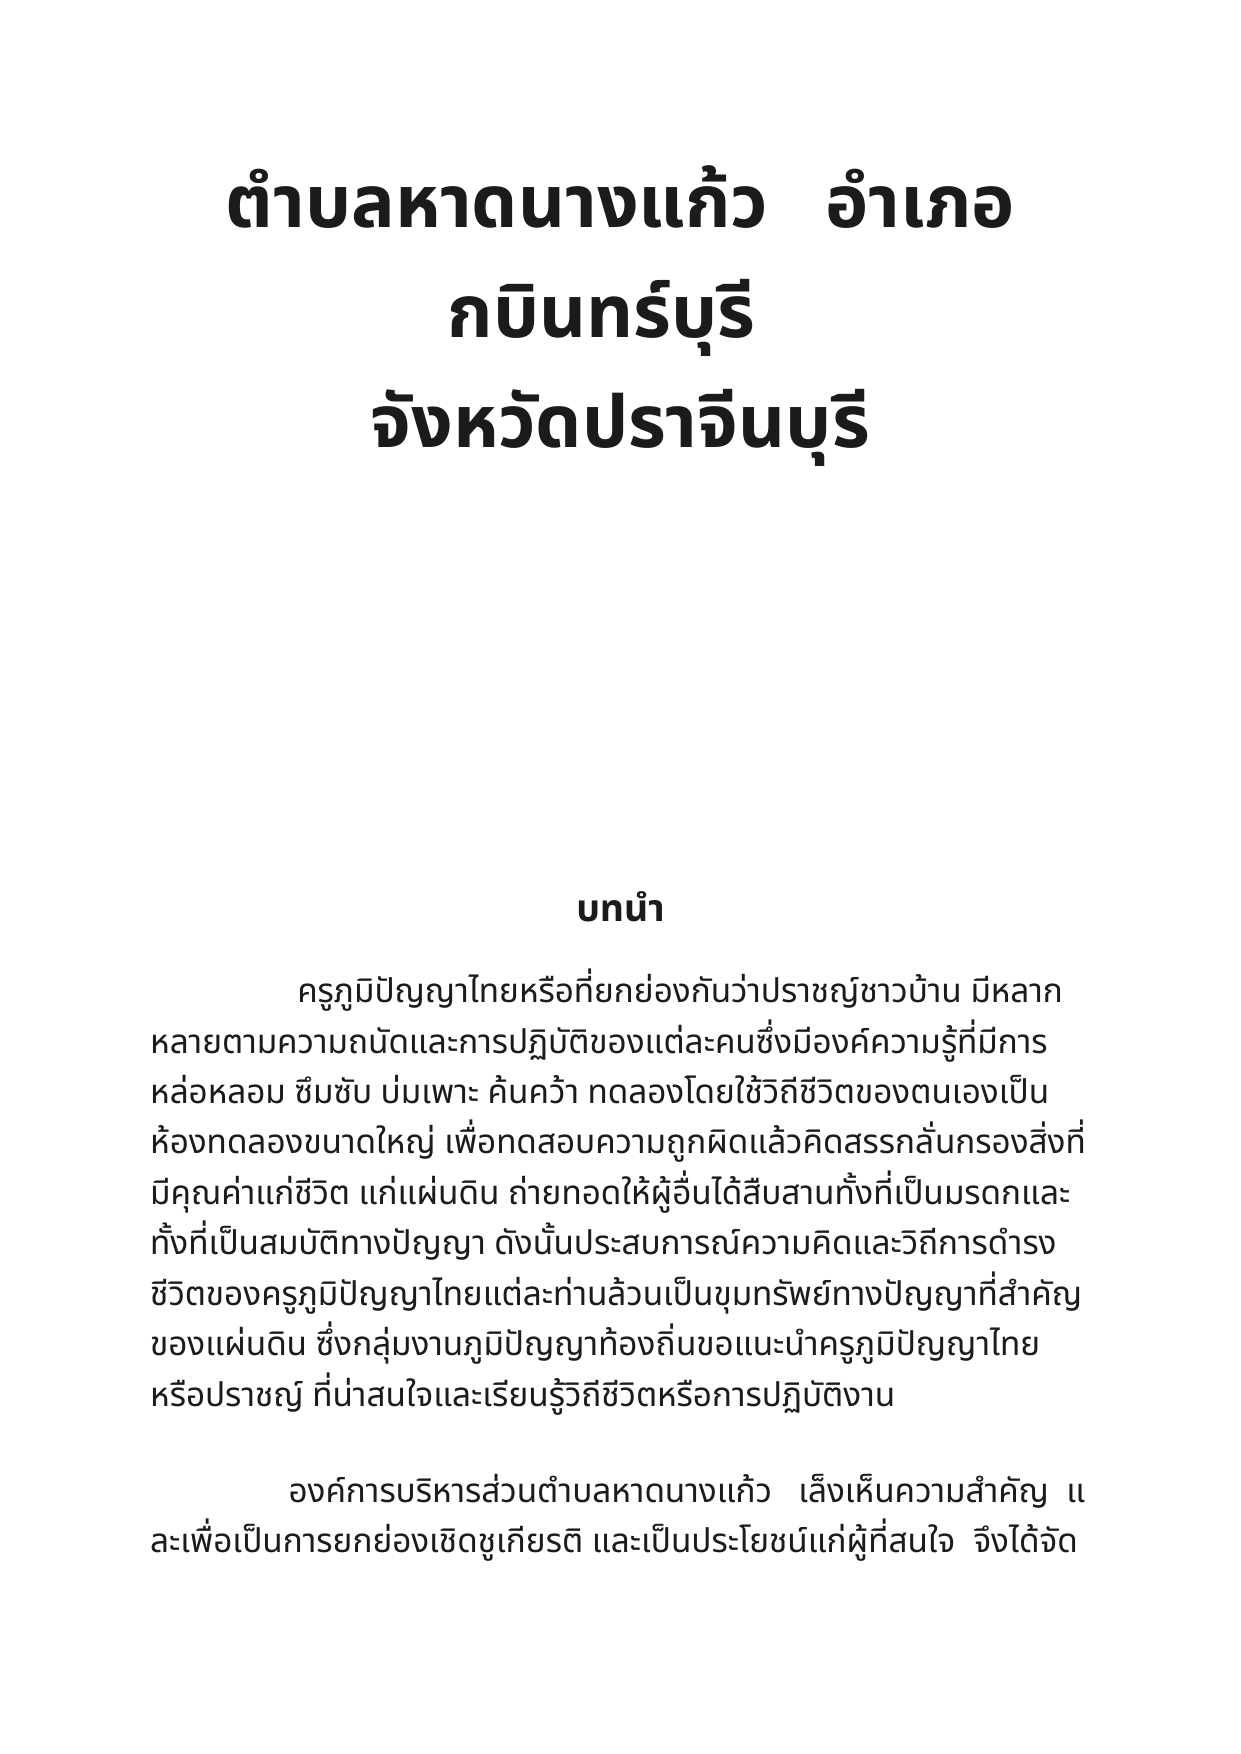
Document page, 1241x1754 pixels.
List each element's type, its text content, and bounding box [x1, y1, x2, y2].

text ตำบลหาดนางแก้ว อำเภอกบินทร์บุรี [150, 150, 1090, 370]
text ครูภูมิปัญญาไทยหรือที่ยกย่องกันว่าปราชญ์ชาวบ้าน มีหลากหลายตามความถนัดและการปฏิบัติของแต่ละคนซึ่งมีองค์ความรู้ที่มีการหล่อหลอม ซึมซับ บ่มเพาะ ค้นคว้า ทดลองโดยใช้วิถีชีวิตของตนเองเป็นห้องทดลองขนาดใหญ่ เพื่อทดสอบความถูกผิดแล้วคิดสรรกลั่นกรองสิ่งที่มีคุณค่าแก่ชีวิต แก่แผ่นดิน ถ่ายทอดให้ผู้อื่นได้สืบสานทั้งที่เป็นมรดกและทั้งที่เป็นสมบัติทางปัญญา ดังนั้นประสบการณ์ความคิดและวิถีการดำรงชีวิตของครูภูมิปัญญาไทยแต่ละท่านล้วนเป็นขุมทรัพย์ทางปัญญาที่สำคัญของแผ่นดิน ซึ่งกลุ่มงานภูมิปัญญาท้องถิ่นขอแนะนำครูภูมิปัญญาไทยหรือปราชญ์ ที่น่าสนใจและเรียนรู้วิถีชีวิตหรือการปฏิบัติงาน [150, 967, 1090, 1421]
text บทนำ [150, 881, 1090, 938]
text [150, 1466, 1090, 1567]
text จังหวัดปราจีนบุรี [150, 370, 1090, 481]
